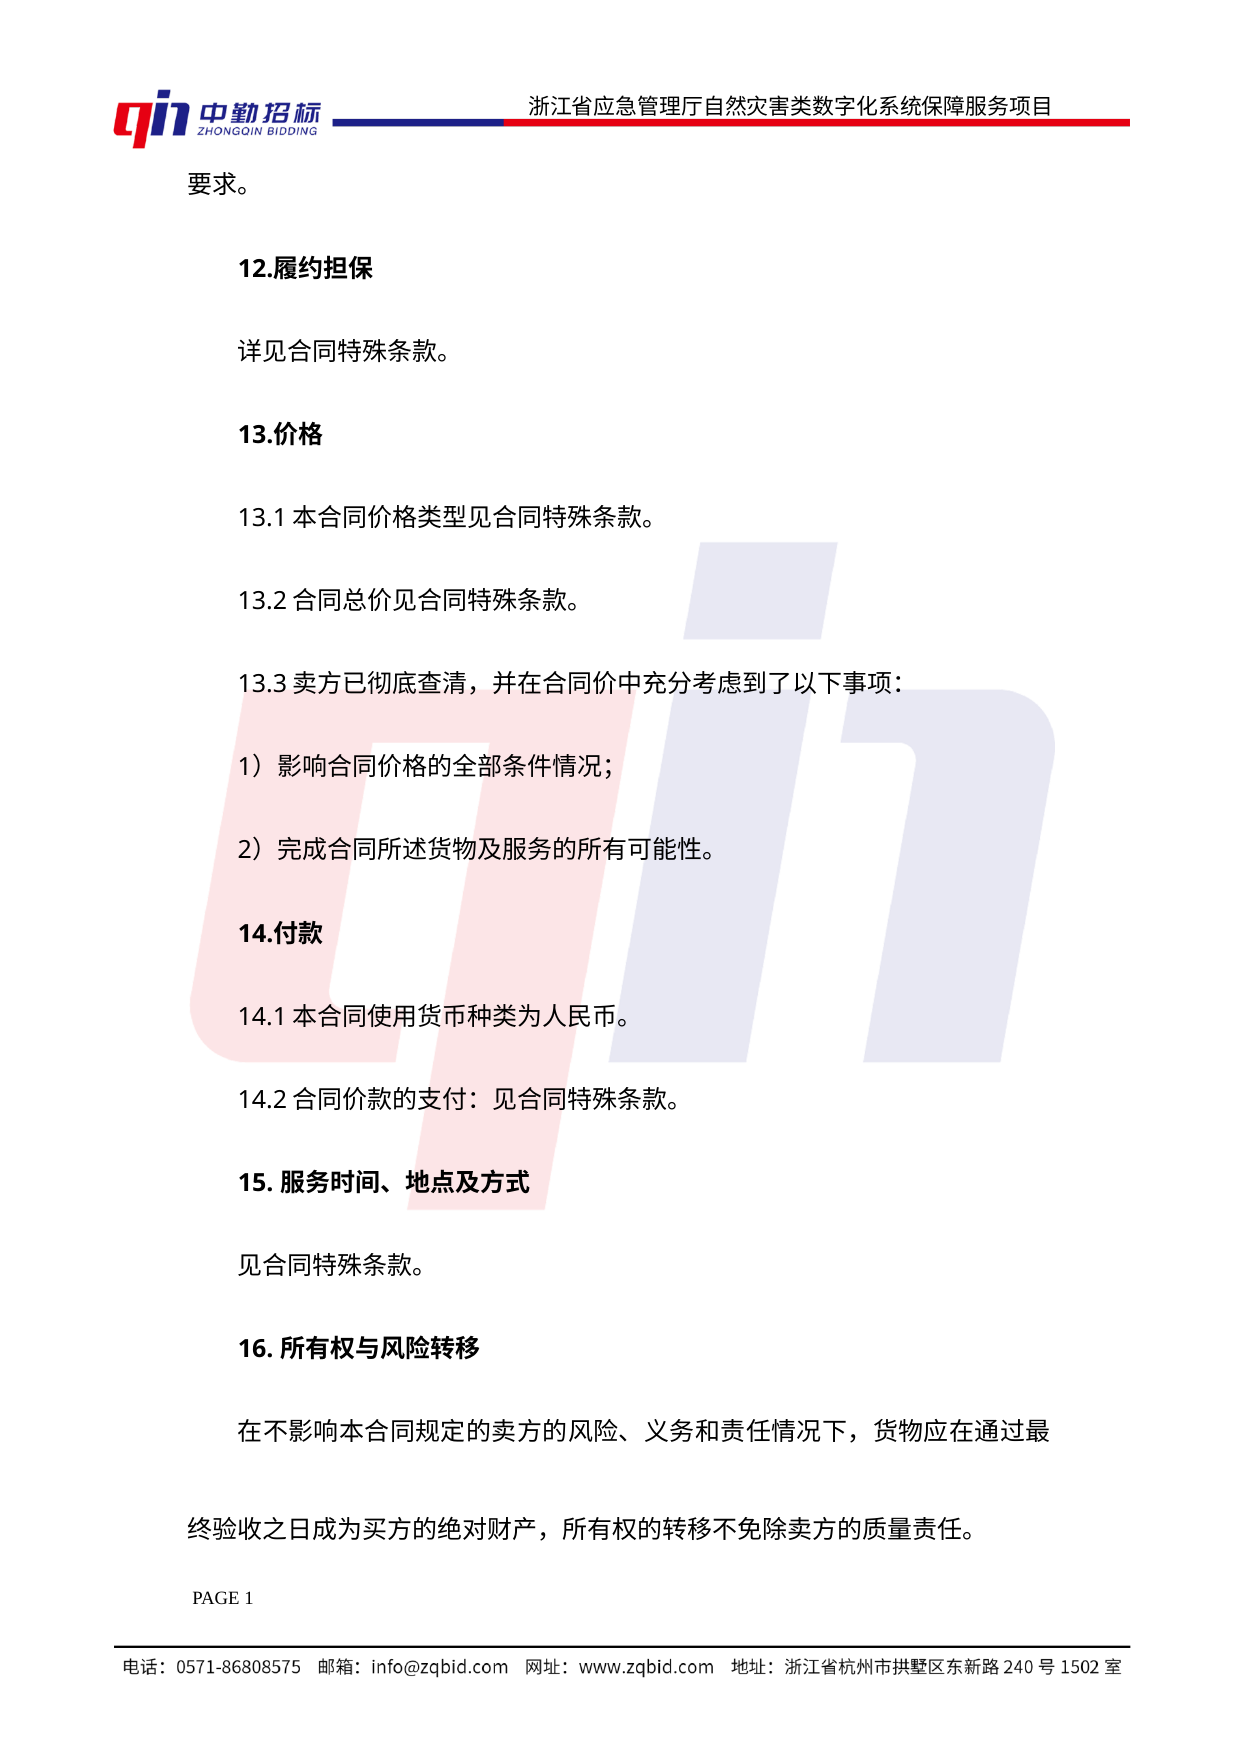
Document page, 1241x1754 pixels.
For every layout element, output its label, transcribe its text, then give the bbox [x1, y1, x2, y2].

text 14.付款 [187, 899, 1053, 964]
text 14.2合同价款的支付：见合同特殊条款。 [187, 1065, 1053, 1130]
text 13.3卖方已彻底查清，并在合同价中充分考虑到了以下事项： [187, 649, 1053, 714]
text 详见合同特殊条款。 [187, 317, 1053, 382]
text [187, 151, 1053, 216]
text 13.2合同总价见合同特殊条款。 [187, 566, 1053, 631]
picture [1, 0, 1241, 1753]
text 见合同特殊条款。 [187, 1231, 1053, 1296]
text 1）影响合同价格的全部条件情况； [187, 732, 1053, 797]
text 13.1本合同价格类型见合同特殊条款。 [187, 483, 1053, 548]
text 12.履约担保 [187, 234, 1053, 299]
text 16. 所有权与风险转移 [187, 1314, 1053, 1379]
text 2）完成合同所述货物及服务的所有可能性。 [187, 816, 1053, 881]
text 在不影响本合同规定的卖方的风险、义务和责任情况下，货物应在通过最终验收之日成为买方的绝对财产，所有权的转移不免除卖方的质量责任。 [187, 1397, 1053, 1560]
text 14.1本合同使用货币种类为人民币。 [187, 982, 1053, 1047]
text 13.价格 [187, 400, 1053, 465]
text 15. 服务时间、地点及方式 [187, 1148, 1053, 1213]
